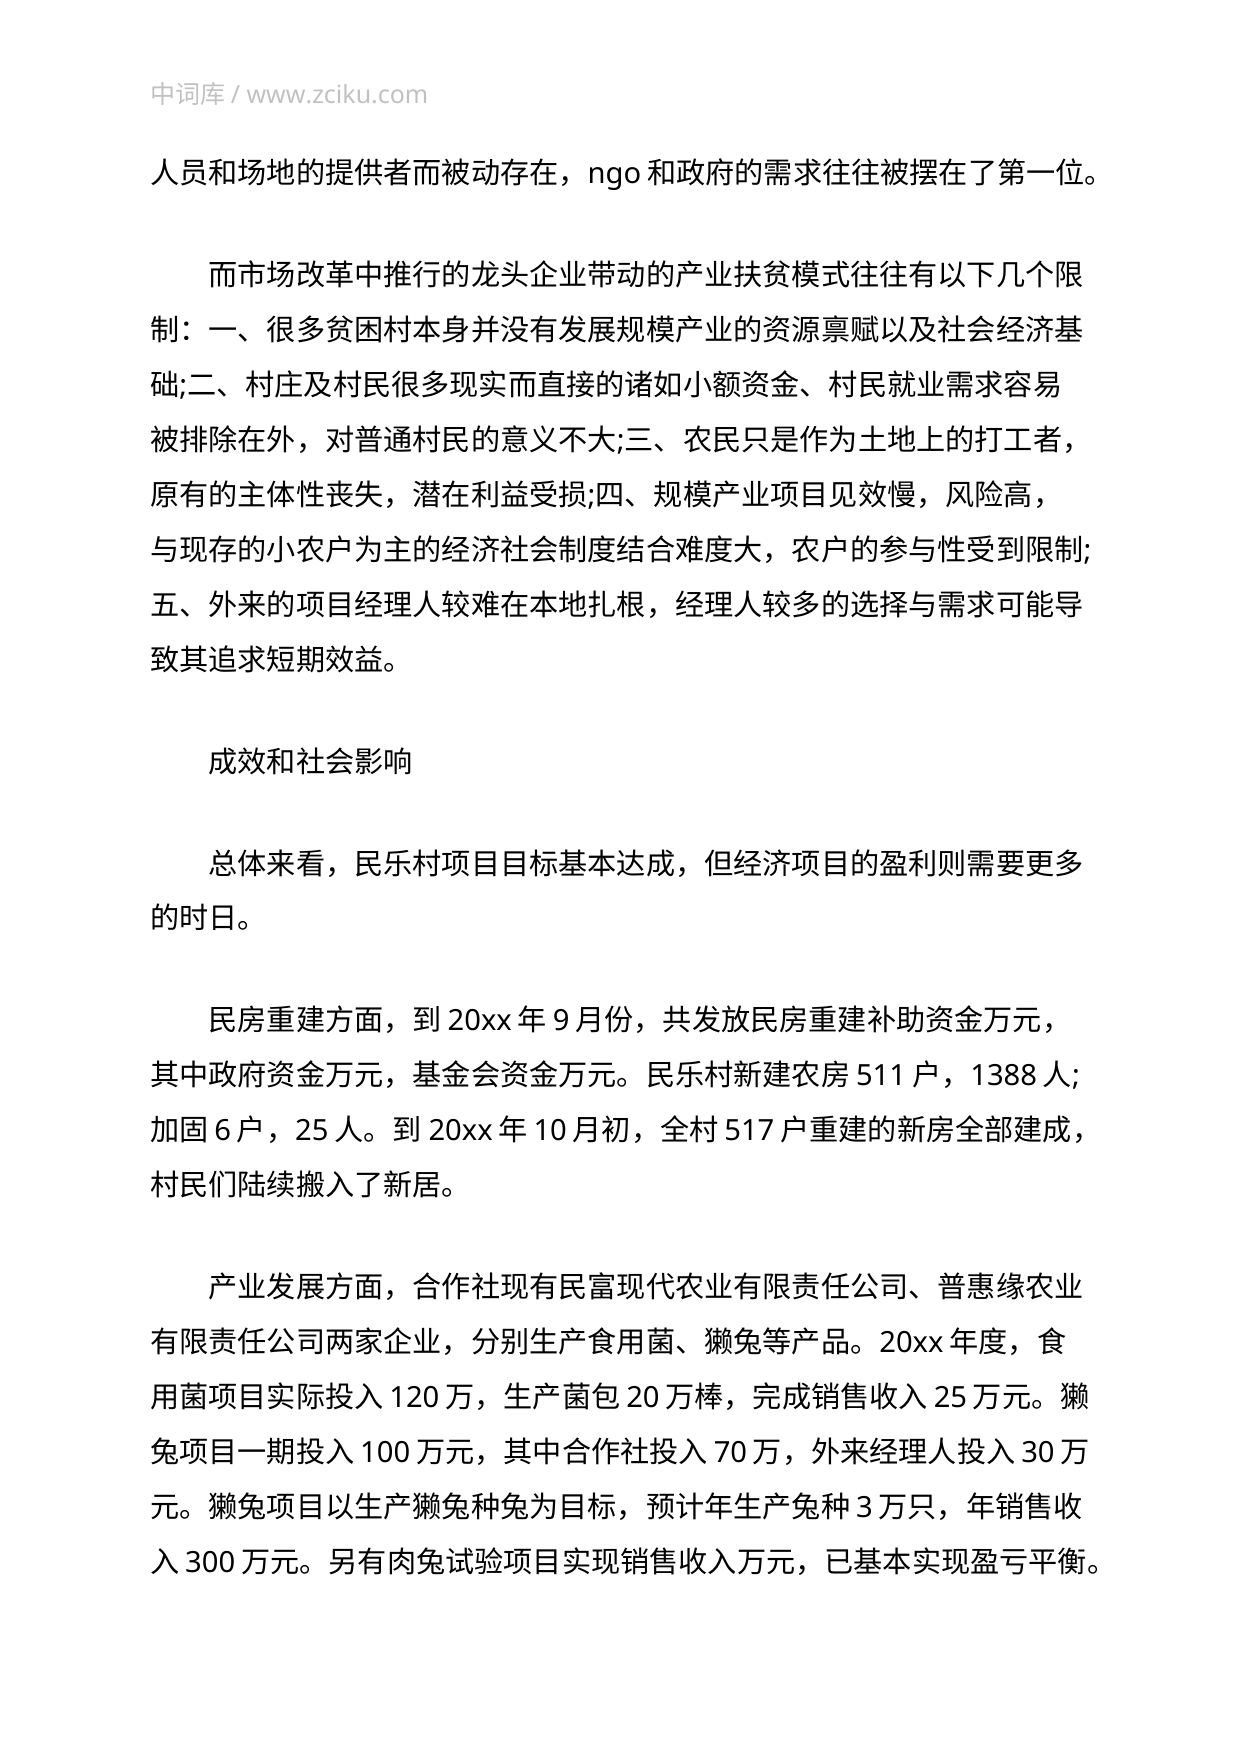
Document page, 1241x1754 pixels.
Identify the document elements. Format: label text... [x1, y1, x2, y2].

text 总体来看，民乐村项目目标基本达成，但经济项目的盈利则需要更多的时日。 [150, 840, 1090, 937]
text 成效和社会影响 [150, 738, 1090, 781]
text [150, 1264, 1090, 1581]
text 民房重建方面，到20xx年9月份，共发放民房重建补助资金万元，其中政府资金万元，基金会资金万元。民乐村新建农房511户，1388人;加固6户，25人。到 20xx年10月初，全村517户重建的新房全部建成，村民们陆续搬入了新居。 [150, 997, 1090, 1204]
text 而市场改革中推行的龙头企业带动的产业扶贫模式往往有以下几个限制：一、很多贫困村本身并没有发展规模产业的资源禀赋以及社会经济基础;二、村庄及村民很多现实而直接的诸如小额资金、村民就业需求容易被排除在外，对普通村民的意义不大;三、农民只是作为土地上的打工者，原有的主体性丧失，潜在利益受损;四、规模产业项目见效慢，风险高，与现存的小农户为主的经济社会制度结合难度大，农户的参与性受到限制;五、外来的项目经理人较难在本地扎根，经理人较多的选择与需求可能导致其追求短期效益。 [150, 252, 1090, 679]
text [150, 150, 1090, 192]
